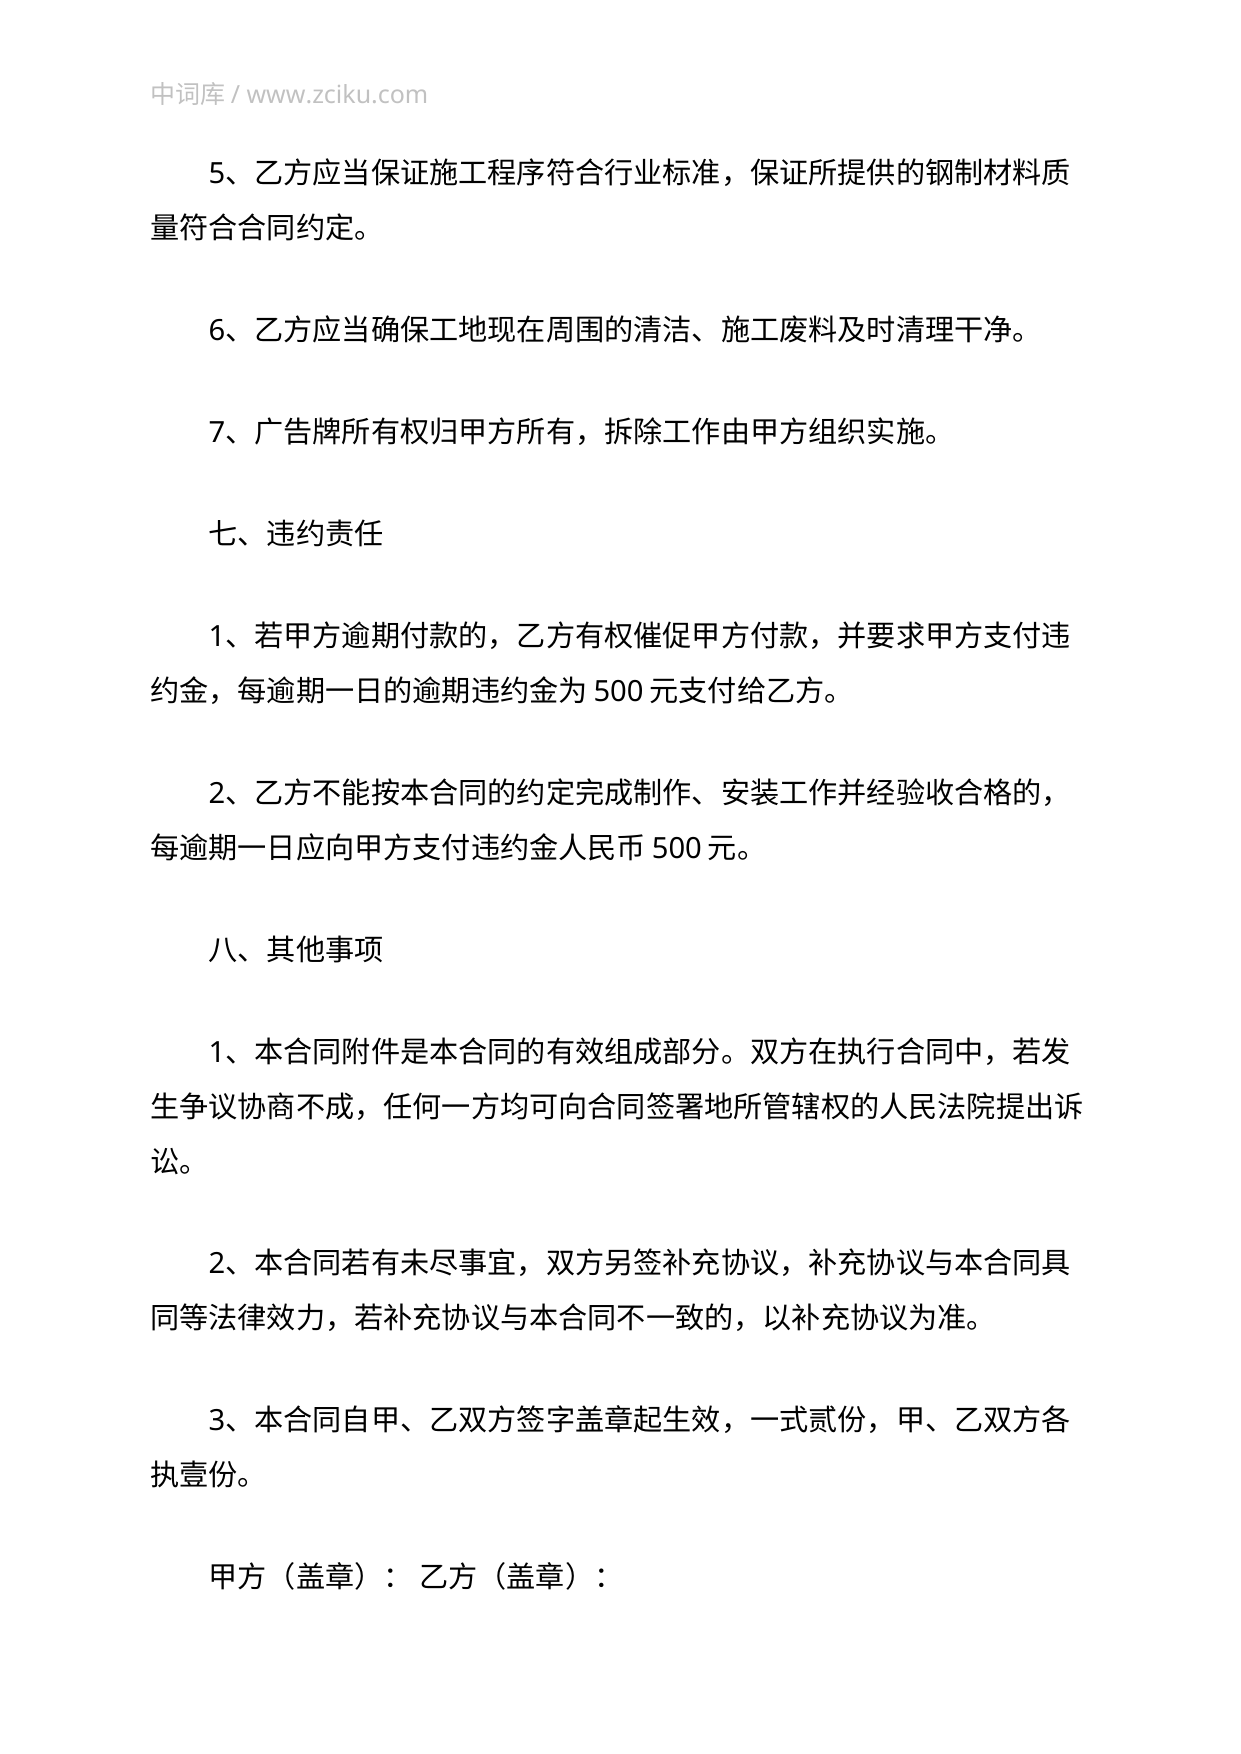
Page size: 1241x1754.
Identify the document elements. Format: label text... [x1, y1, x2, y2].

text 2、乙方不能按本合同的约定完成制作、安装工作并经验收合格的，每逾期一日应向甲方支付违约金人民币500元。 [150, 769, 1090, 867]
text 七、违约责任 [150, 511, 1090, 553]
text 5、乙方应当保证施工程序符合行业标准，保证所提供的钢制材料质量符合合同约定。 [150, 150, 1090, 247]
text 6、乙方应当确保工地现在周围的清洁、施工废料及时清理干净。 [150, 307, 1090, 349]
text 1、本合同附件是本合同的有效组成部分。双方在执行合同中，若发生争议协商不成，任何一方均可向合同签署地所管辖权的人民法院提出诉讼。 [150, 1028, 1090, 1180]
text 八、其他事项 [150, 926, 1090, 969]
text 1、若甲方逾期付款的，乙方有权催促甲方付款，并要求甲方支付违约金，每逾期一日的逾期违约金为500元支付给乙方。 [150, 612, 1090, 710]
text 2、本合同若有未尽事宜，双方另签补充协议，补充协议与本合同具同等法律效力，若补充协议与本合同不一致的，以补充协议为准。 [150, 1240, 1090, 1337]
text 甲方（盖章）： 乙方（盖章）： [150, 1553, 1090, 1596]
text 3、本合同自甲、乙双方签字盖章起生效，一式贰份，甲、乙双方各执壹份。 [150, 1397, 1090, 1494]
text 7、广告牌所有权归甲方所有，拆除工作由甲方组织实施。 [150, 409, 1090, 451]
